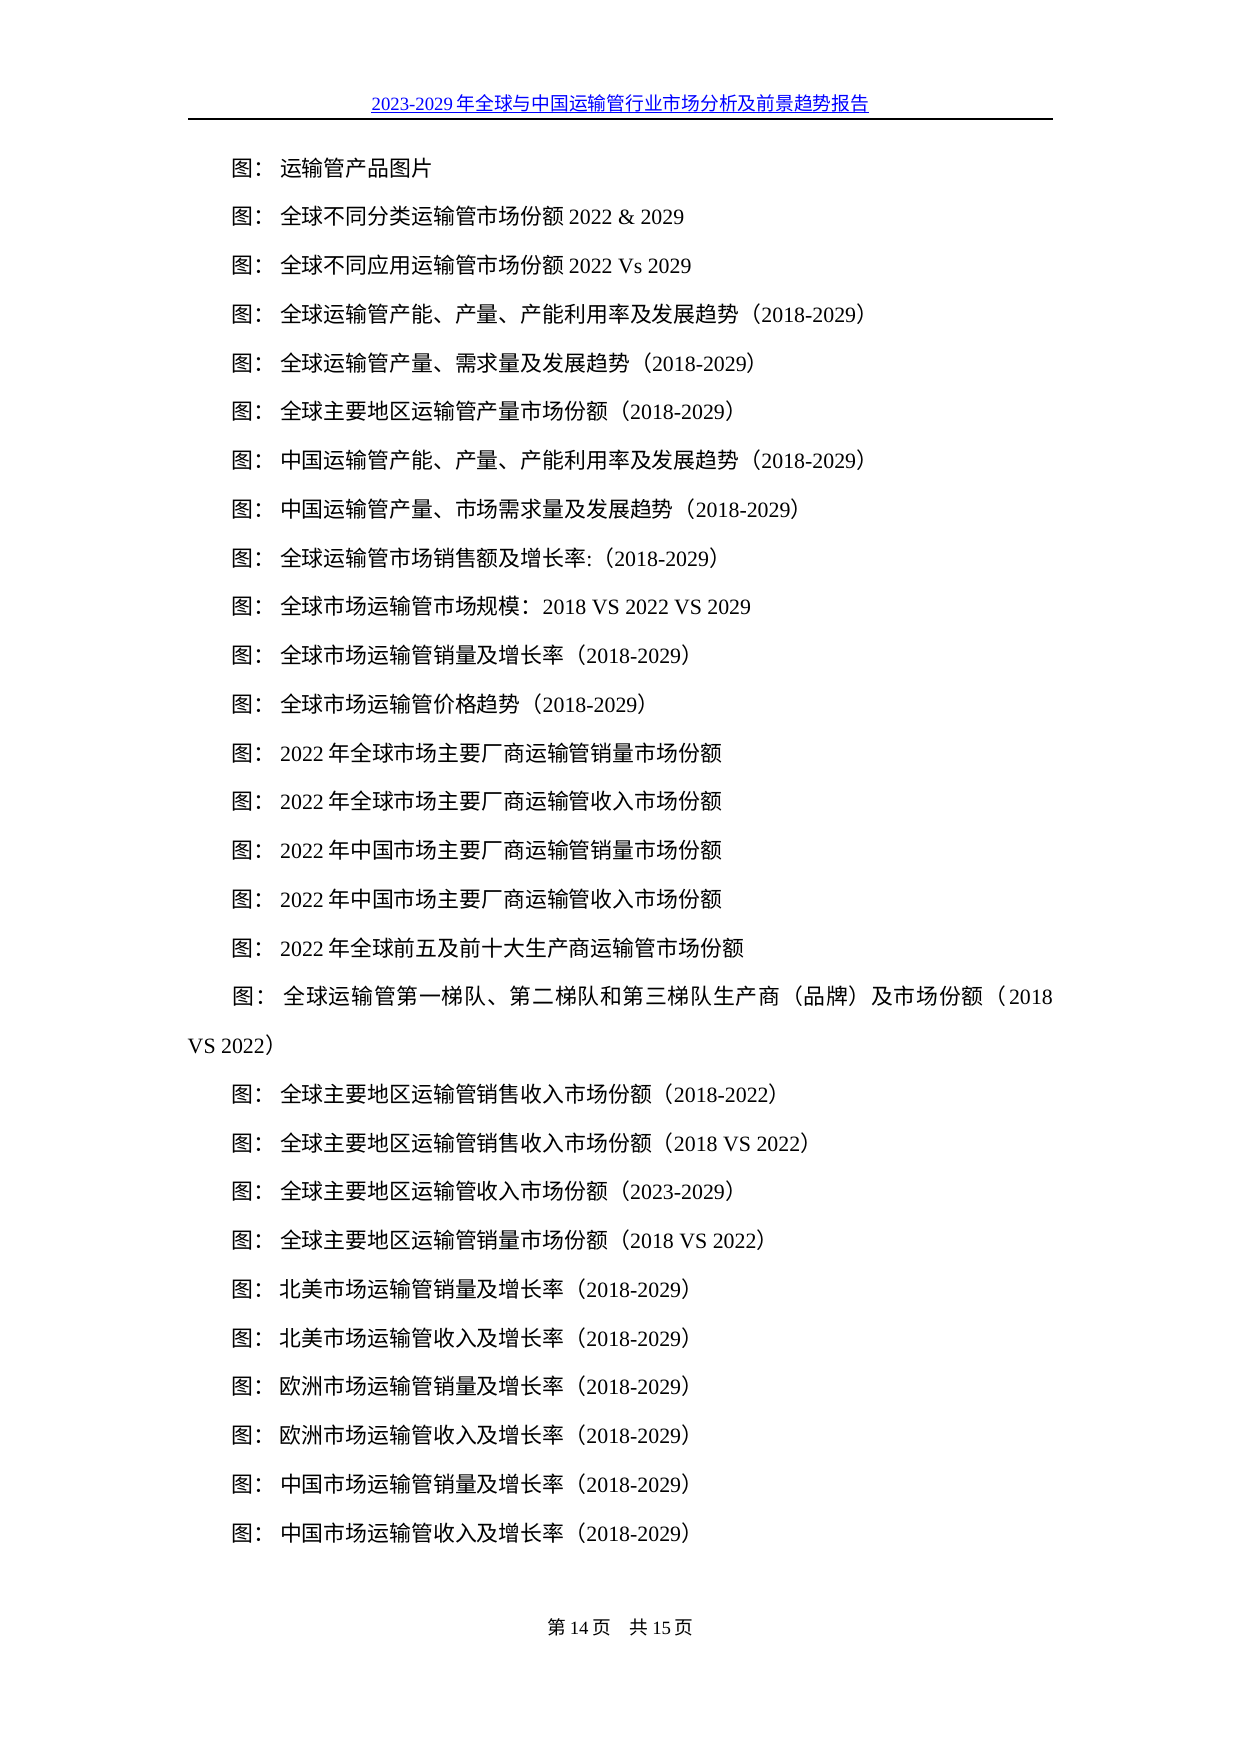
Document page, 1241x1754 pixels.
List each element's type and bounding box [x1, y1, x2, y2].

text [187, 150, 1053, 1548]
